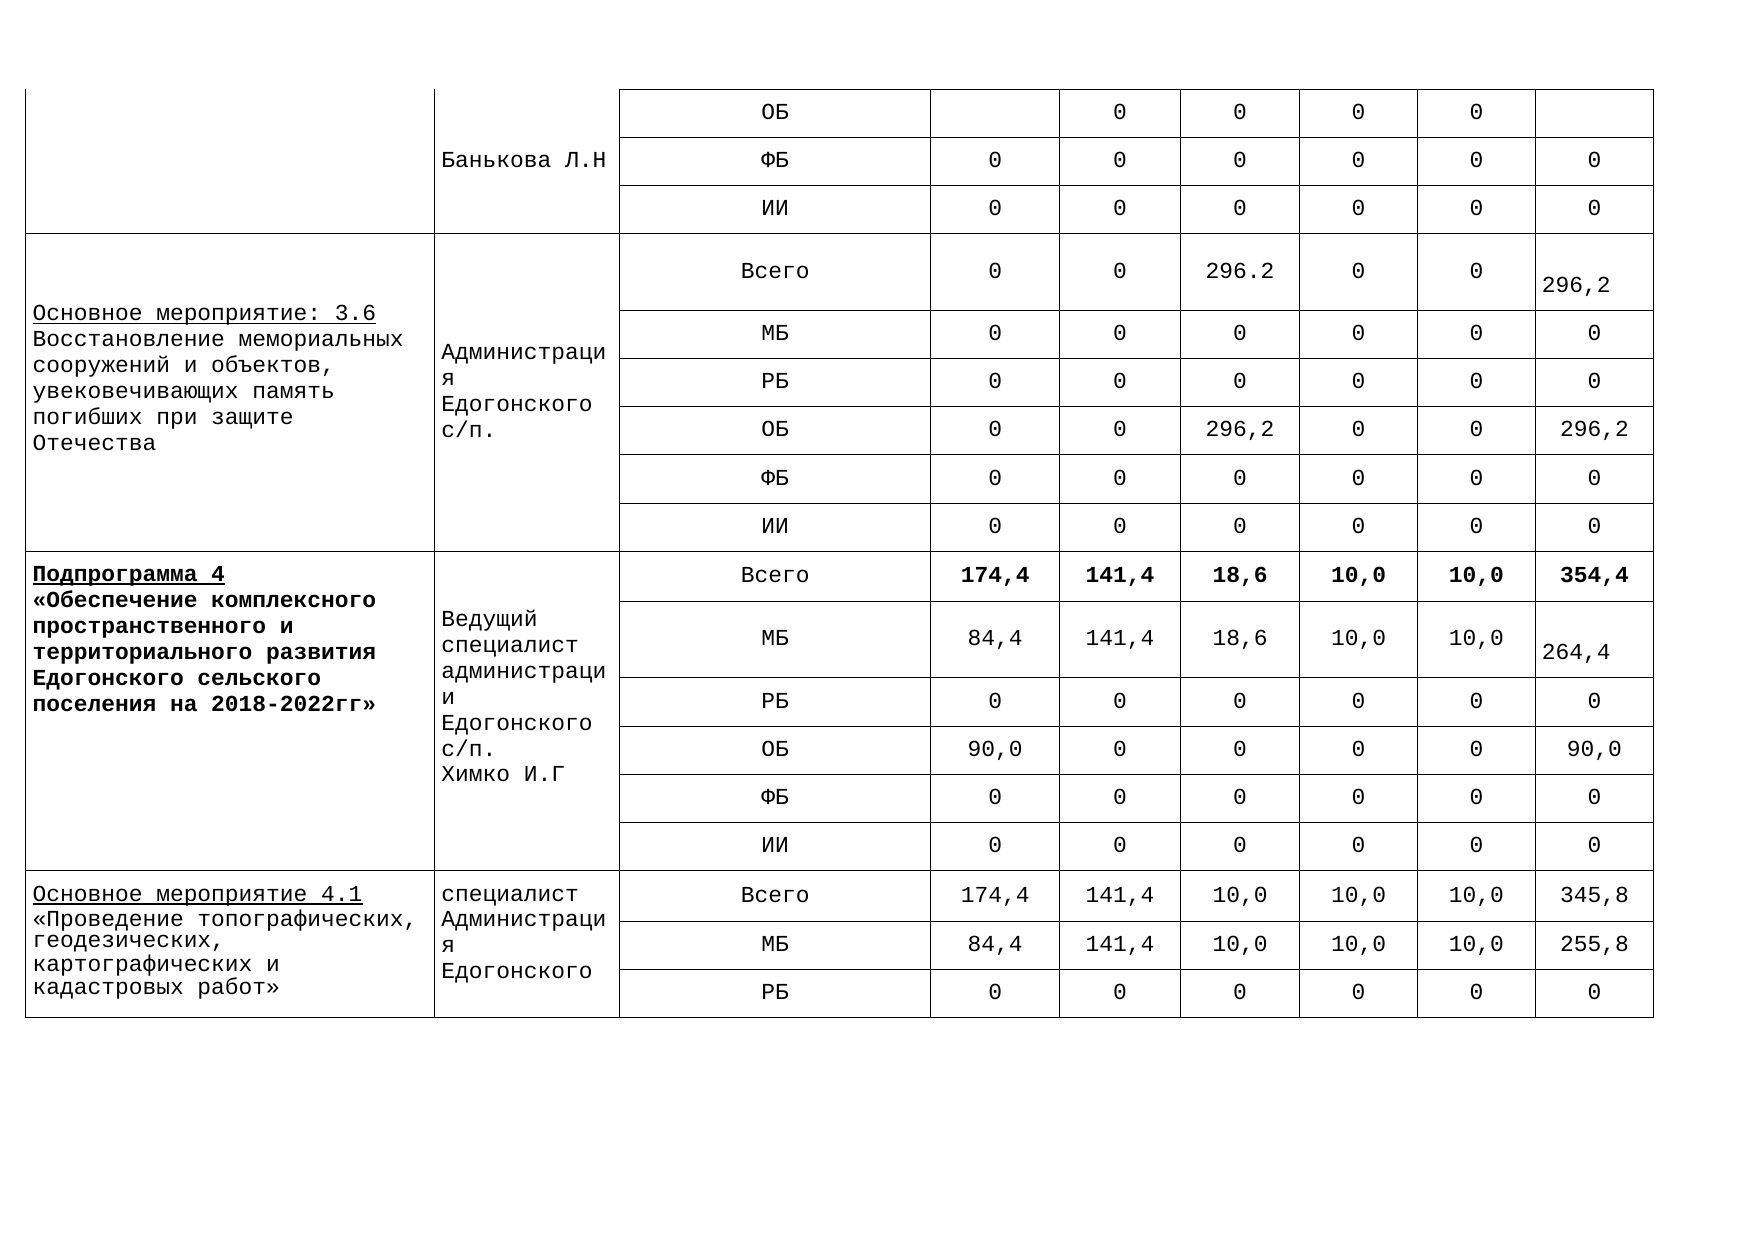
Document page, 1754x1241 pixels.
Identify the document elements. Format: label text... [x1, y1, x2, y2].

table_cell 0 [1300, 455, 1417, 502]
table_cell Основное мероприятие: 3.6 Восстановление мемориальных сооружений и объектов, увековечивающих память погибших при защите Отечества [26, 234, 434, 551]
table_cell [931, 90, 1059, 137]
table_cell 0 [1418, 455, 1535, 502]
table_cell 0 [1060, 311, 1180, 358]
table_cell 0 [1060, 186, 1180, 233]
table_cell 0 [1060, 775, 1180, 822]
table_cell 0 [931, 678, 1059, 726]
table_cell 0 [1060, 90, 1180, 137]
table_cell ФБ [620, 138, 930, 185]
table_cell РБ [620, 359, 930, 406]
table_cell 0 [1300, 186, 1417, 233]
table_cell 141,4 [1060, 922, 1180, 969]
table_cell 10,0 [1300, 552, 1417, 601]
table_cell ИИ [620, 823, 930, 870]
table_cell Подпрограмма 4 «Обеспечение комплексного пространственного и территориального развития Едогонского сельского поселения на 2018-2022гг» [26, 552, 434, 870]
table_cell 10,0 [1181, 922, 1299, 969]
table_cell 0 [1418, 90, 1535, 137]
table_cell 0 [1536, 504, 1653, 551]
table_cell 0 [931, 775, 1059, 822]
table_cell 18,6 [1181, 602, 1299, 677]
table_cell 10,0 [1300, 922, 1417, 969]
table_cell 0 [1418, 186, 1535, 233]
table_cell 141,4 [1060, 602, 1180, 677]
table_cell 0 [1060, 823, 1180, 870]
table_cell 10,0 [1418, 871, 1535, 921]
table_cell 0 [1536, 970, 1653, 1017]
table_cell 0 [1060, 407, 1180, 454]
table_cell 0 [1181, 504, 1299, 551]
table_cell 0 [1418, 970, 1535, 1017]
table_cell 84,4 [931, 602, 1059, 677]
table_cell 10,0 [1418, 552, 1535, 601]
table_cell 141,4 [1060, 552, 1180, 601]
table_cell 0 [1181, 775, 1299, 822]
table_cell 0 [931, 407, 1059, 454]
table_cell 0 [931, 311, 1059, 358]
table_cell ИИ [620, 186, 930, 233]
table_cell ФБ [620, 455, 930, 502]
table_cell 0 [1300, 138, 1417, 185]
table_cell 0 [1418, 359, 1535, 406]
table_cell 0 [1060, 970, 1180, 1017]
table_cell Всего [620, 871, 930, 921]
table_cell 10,0 [1418, 922, 1535, 969]
table_cell 0 [1300, 90, 1417, 137]
table_cell Основное мероприятие 4.1 «Проведение топографических, геодезических, картографических и кадастровых работ» [26, 871, 434, 1017]
table_cell 0 [1418, 138, 1535, 185]
table_cell 0 [1418, 678, 1535, 726]
table_cell 0 [1418, 504, 1535, 551]
table_cell МБ [620, 602, 930, 677]
table_cell ОБ [620, 727, 930, 774]
table_cell 296.2 [1181, 234, 1299, 309]
table_cell 0 [1536, 359, 1653, 406]
table_cell РБ [620, 678, 930, 726]
table_cell 0 [1060, 359, 1180, 406]
table_cell 0 [1300, 407, 1417, 454]
table_cell 174,4 [931, 552, 1059, 601]
table_cell ФБ [620, 775, 930, 822]
table_cell 0 [1536, 186, 1653, 233]
table_cell 0 [1060, 678, 1180, 726]
table_cell 10,0 [1418, 602, 1535, 677]
table_cell 0 [1181, 359, 1299, 406]
table_cell РБ [620, 970, 930, 1017]
table_cell 0 [1181, 311, 1299, 358]
table_cell 0 [1060, 234, 1180, 309]
table_cell 18,6 [1181, 552, 1299, 601]
table_cell 255,8 [1536, 922, 1653, 969]
table_cell 0 [1300, 775, 1417, 822]
table_cell МБ [620, 922, 930, 969]
table_cell Всего [620, 552, 930, 601]
table_cell 0 [931, 970, 1059, 1017]
table_cell ОБ [620, 90, 930, 137]
table_cell 0 [1418, 234, 1535, 309]
table_cell 90,0 [1536, 727, 1653, 774]
table_cell 141,4 [1060, 871, 1180, 921]
table_cell 0 [1536, 775, 1653, 822]
table_cell 0 [1181, 727, 1299, 774]
table_cell 0 [1181, 678, 1299, 726]
table_cell ОБ [620, 407, 930, 454]
table_cell 0 [1300, 504, 1417, 551]
table_cell 0 [1536, 311, 1653, 358]
table_cell 0 [1418, 407, 1535, 454]
table_cell 0 [1536, 823, 1653, 870]
table_cell 0 [931, 455, 1059, 502]
table_cell Администрация Едогонского с/п. [435, 234, 619, 551]
table_cell 264,4 [1536, 602, 1653, 677]
table_cell 0 [1536, 138, 1653, 185]
table_cell 0 [1418, 775, 1535, 822]
table_cell 0 [1060, 455, 1180, 502]
table_cell 0 [1060, 727, 1180, 774]
table_cell 0 [1060, 138, 1180, 185]
table_cell 0 [1418, 727, 1535, 774]
table_cell 0 [1181, 138, 1299, 185]
table_cell 84,4 [931, 922, 1059, 969]
table_cell 0 [1418, 823, 1535, 870]
table_cell 0 [1536, 455, 1653, 502]
table_cell 0 [1536, 678, 1653, 726]
table_cell 0 [1300, 234, 1417, 309]
table_cell 90,0 [931, 727, 1059, 774]
table_cell 0 [1300, 359, 1417, 406]
table_cell 296,2 [1536, 407, 1653, 454]
table_cell 0 [1418, 311, 1535, 358]
table_cell 10,0 [1300, 871, 1417, 921]
table_cell 0 [1181, 970, 1299, 1017]
table_cell 0 [931, 234, 1059, 309]
table_cell 0 [931, 823, 1059, 870]
table_cell [26, 185, 434, 233]
table_cell 0 [1300, 678, 1417, 726]
table_cell 10,0 [1300, 602, 1417, 677]
table_cell 0 [1300, 311, 1417, 358]
table_cell 10,0 [1181, 871, 1299, 921]
table_cell МБ [620, 311, 930, 358]
table_cell 296,2 [1181, 407, 1299, 454]
table_cell 0 [931, 359, 1059, 406]
table_cell 354,4 [1536, 552, 1653, 601]
table_cell 296,2 [1536, 234, 1653, 309]
table_cell ИИ [620, 504, 930, 551]
table_cell 0 [1181, 823, 1299, 870]
table_cell 0 [1181, 455, 1299, 502]
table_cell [435, 871, 619, 1017]
table_cell 345,8 [1536, 871, 1653, 921]
table_cell [435, 185, 619, 233]
table_cell 0 [931, 186, 1059, 233]
table_cell 0 [1181, 90, 1299, 137]
table_cell Ведущий специалист администрации Едогонского с/п. Химко И.Г [435, 552, 619, 870]
table_cell 174,4 [931, 871, 1059, 921]
table_cell 0 [1300, 823, 1417, 870]
table_cell 0 [1181, 186, 1299, 233]
table_cell 0 [931, 138, 1059, 185]
table_cell 0 [1300, 970, 1417, 1017]
table_cell 0 [931, 504, 1059, 551]
table_cell Всего [620, 234, 930, 309]
table_cell 0 [1060, 504, 1180, 551]
table_cell [1536, 90, 1653, 137]
table_cell 0 [1300, 727, 1417, 774]
